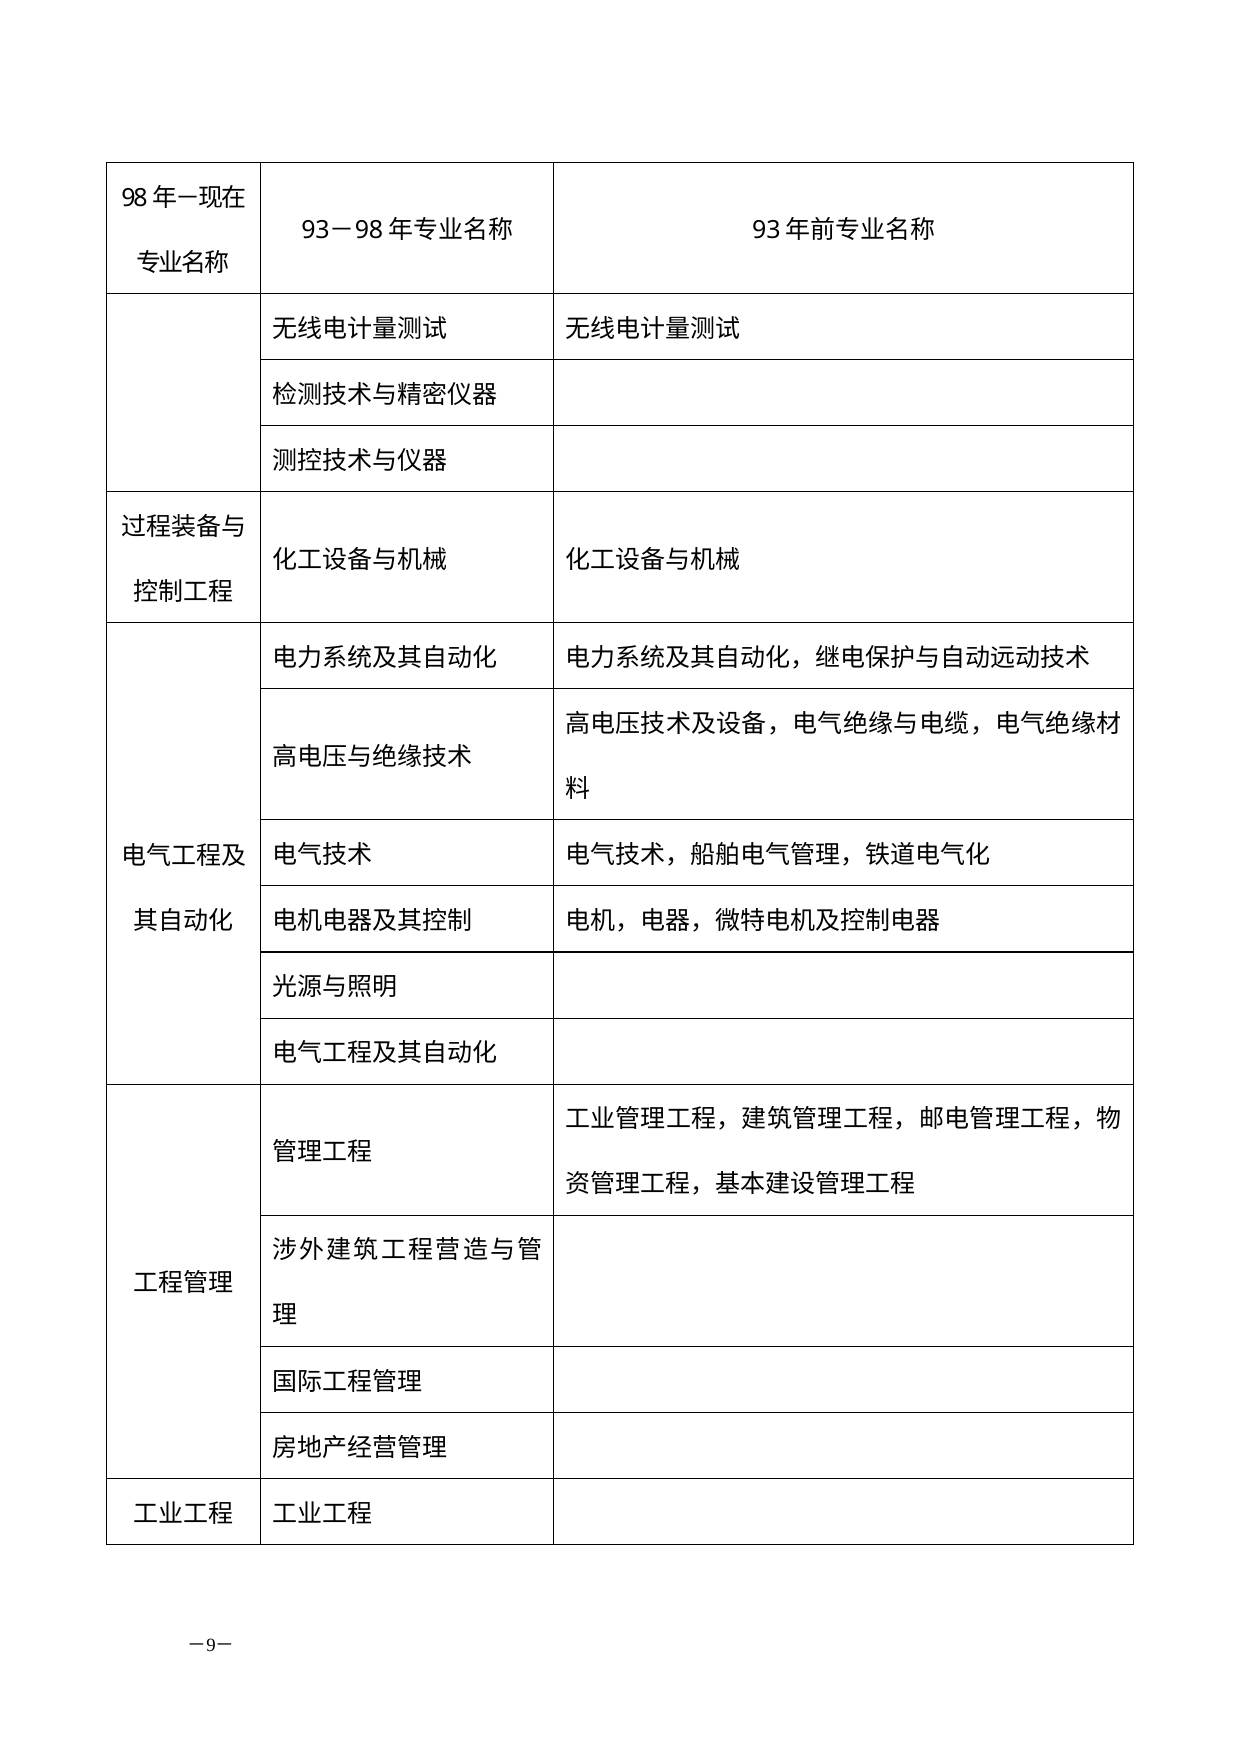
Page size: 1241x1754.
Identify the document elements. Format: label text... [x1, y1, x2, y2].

table_cell 测控技术与仪器 [261, 426, 553, 491]
table_cell 工程管理 [107, 1085, 260, 1478]
table_cell [554, 1216, 1133, 1346]
table_cell 电力系统及其自动化 [261, 623, 553, 688]
table_cell 光源与照明 [261, 953, 553, 1017]
table_header 93－98年专业名称 [261, 163, 553, 293]
table_cell 无线电计量测试 [261, 294, 553, 359]
table_cell 无线电计量测试 [554, 294, 1133, 359]
table_cell 过程装备与控制工程 [107, 492, 260, 622]
table_cell 检测技术与精密仪器 [261, 360, 553, 425]
table_cell 电力系统及其自动化，继电保护与自动远动技术 [554, 623, 1133, 688]
table_cell [554, 426, 1133, 491]
table_header 98年－现在专业名称 [107, 163, 260, 293]
table_header 93年前专业名称 [554, 163, 1133, 293]
table_cell 工业工程 [107, 1479, 260, 1544]
table_cell [554, 1413, 1133, 1478]
table_cell 高电压与绝缘技术 [261, 689, 553, 819]
table_cell [554, 1019, 1133, 1083]
table_cell 化工设备与机械 [554, 492, 1133, 622]
table_cell [554, 1479, 1133, 1544]
table_cell [554, 1347, 1133, 1412]
table_cell 国际工程管理 [261, 1347, 553, 1412]
table_cell [554, 360, 1133, 425]
table_cell 电气技术，船舶电气管理，铁道电气化 [554, 820, 1133, 885]
table_cell 电机电器及其控制 [261, 886, 553, 951]
table_cell 电气技术 [261, 820, 553, 885]
table_cell 工业管理工程，建筑管理工程，邮电管理工程，物资管理工程，基本建设管理工程 [554, 1085, 1133, 1214]
table_cell 电气工程及其自动化 [107, 623, 260, 1083]
table_cell 涉外建筑工程营造与管理 [261, 1216, 553, 1346]
table_cell 化工设备与机械 [261, 492, 553, 622]
table_cell 工业工程 [261, 1479, 553, 1544]
table_cell 房地产经营管理 [261, 1413, 553, 1478]
table_cell 高电压技术及设备，电气绝缘与电缆，电气绝缘材料 [554, 689, 1133, 819]
table_cell 电机，电器，微特电机及控制电器 [554, 886, 1133, 951]
table_cell 管理工程 [261, 1085, 553, 1214]
table_cell [554, 953, 1133, 1017]
table_cell 电气工程及其自动化 [261, 1019, 553, 1083]
